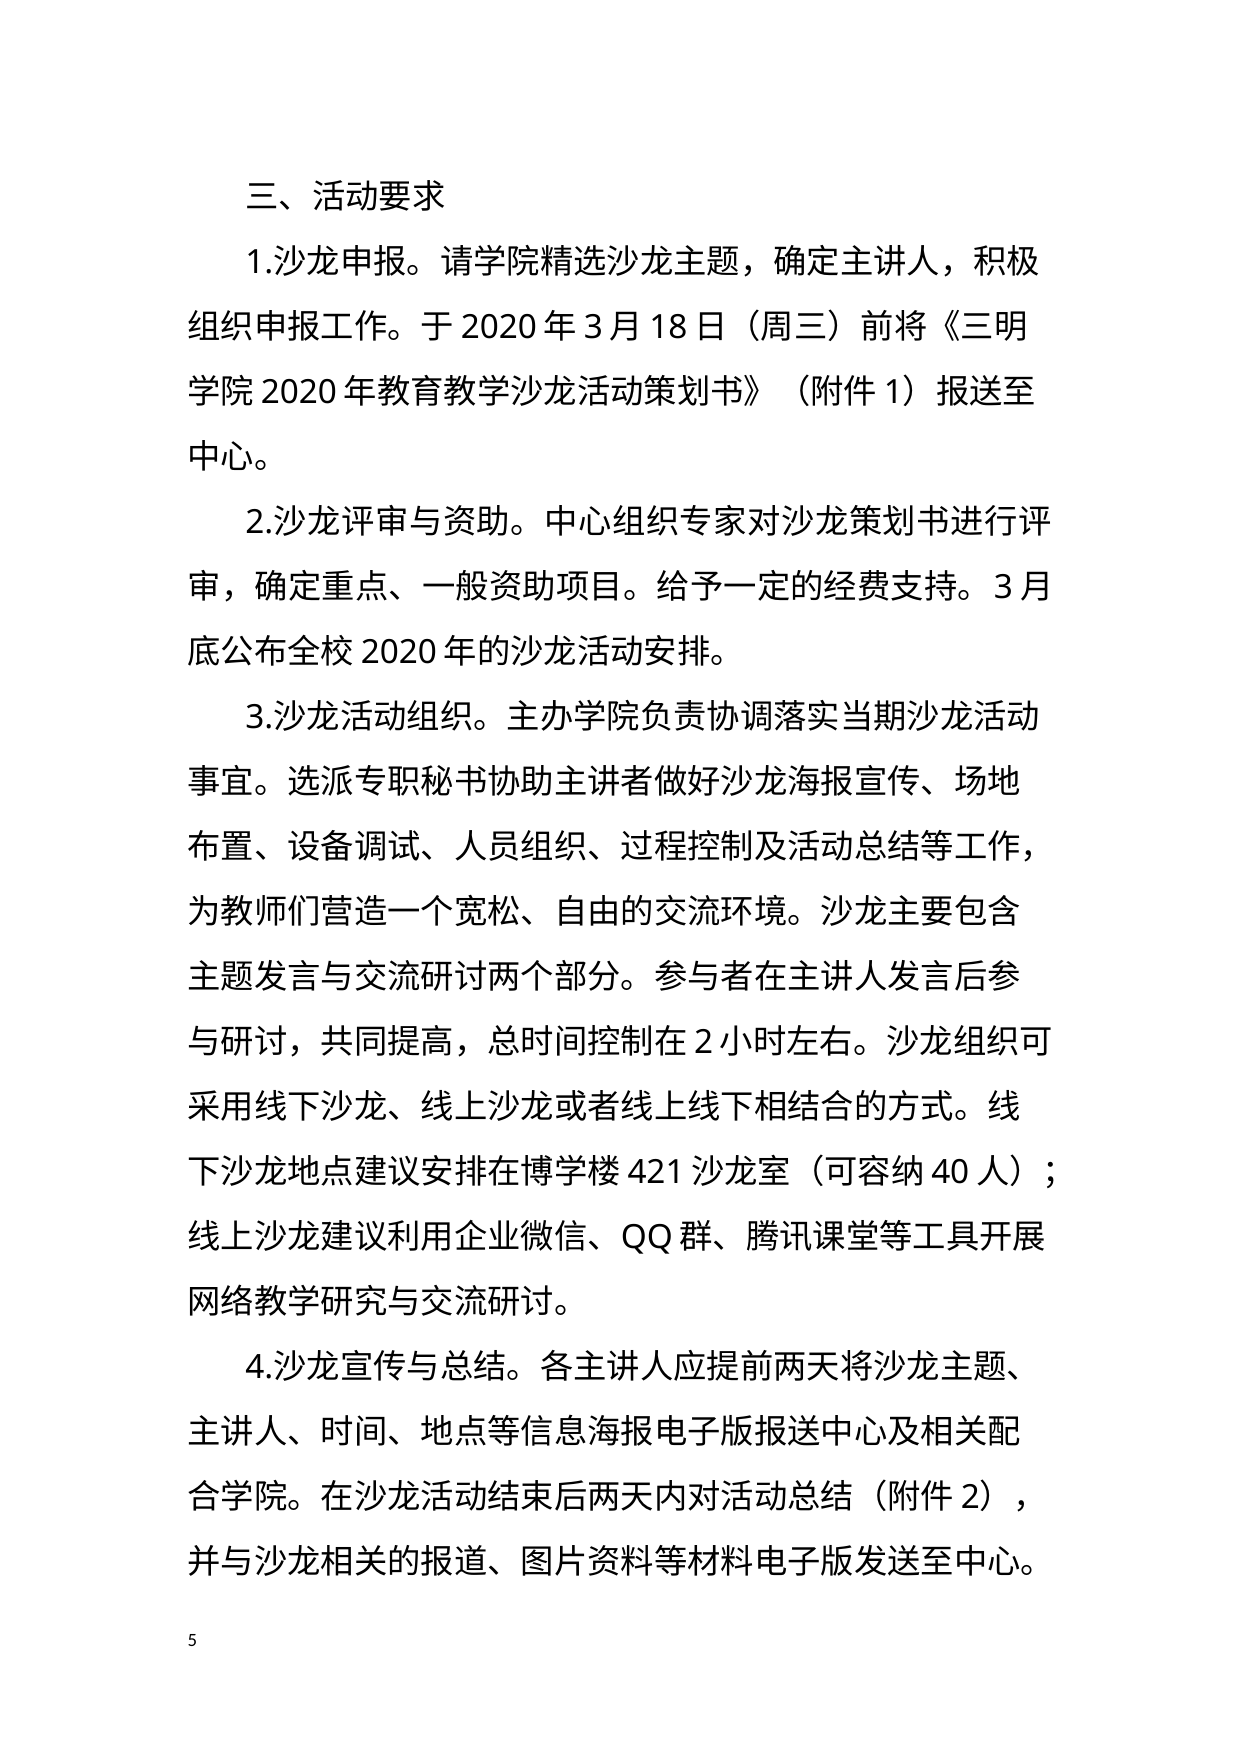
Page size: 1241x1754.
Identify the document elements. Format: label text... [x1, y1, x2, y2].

text 三、活动要求 [187, 162, 1053, 227]
text 3.沙龙活动组织。主办学院负责协调落实当期沙龙活动事宜。选派专职秘书协助主讲者做好沙龙海报宣传、场地布置、设备调试、人员组织、过程控制及活动总结等工作，为教师们营造一个宽松、自由的交流环境。沙龙主要包含主题发言与交流研讨两个部分。参与者在主讲人发言后参与研讨，共同提高，总时间控制在2小时左右。沙龙组织可采用线下沙龙、线上沙龙或者线上线下相结合的方式。线下沙龙地点建议安排在博学楼421沙龙室（可容纳40人）；线上沙龙建议利用企业微信、QQ群、腾讯课堂等工具开展网络教学研究与交流研讨。 [187, 682, 1053, 1332]
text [187, 1332, 1053, 1592]
text 1.沙龙申报。请学院精选沙龙主题，确定主讲人，积极组织申报工作。于2020年3月18日（周三）前将《三明学院2020年教育教学沙龙活动策划书》（附件1）报送至中心。 [187, 227, 1053, 487]
text 2.沙龙评审与资助。中心组织专家对沙龙策划书进行评审，确定重点、一般资助项目。给予一定的经费支持。3月底公布全校2020年的沙龙活动安排。 [187, 487, 1053, 682]
